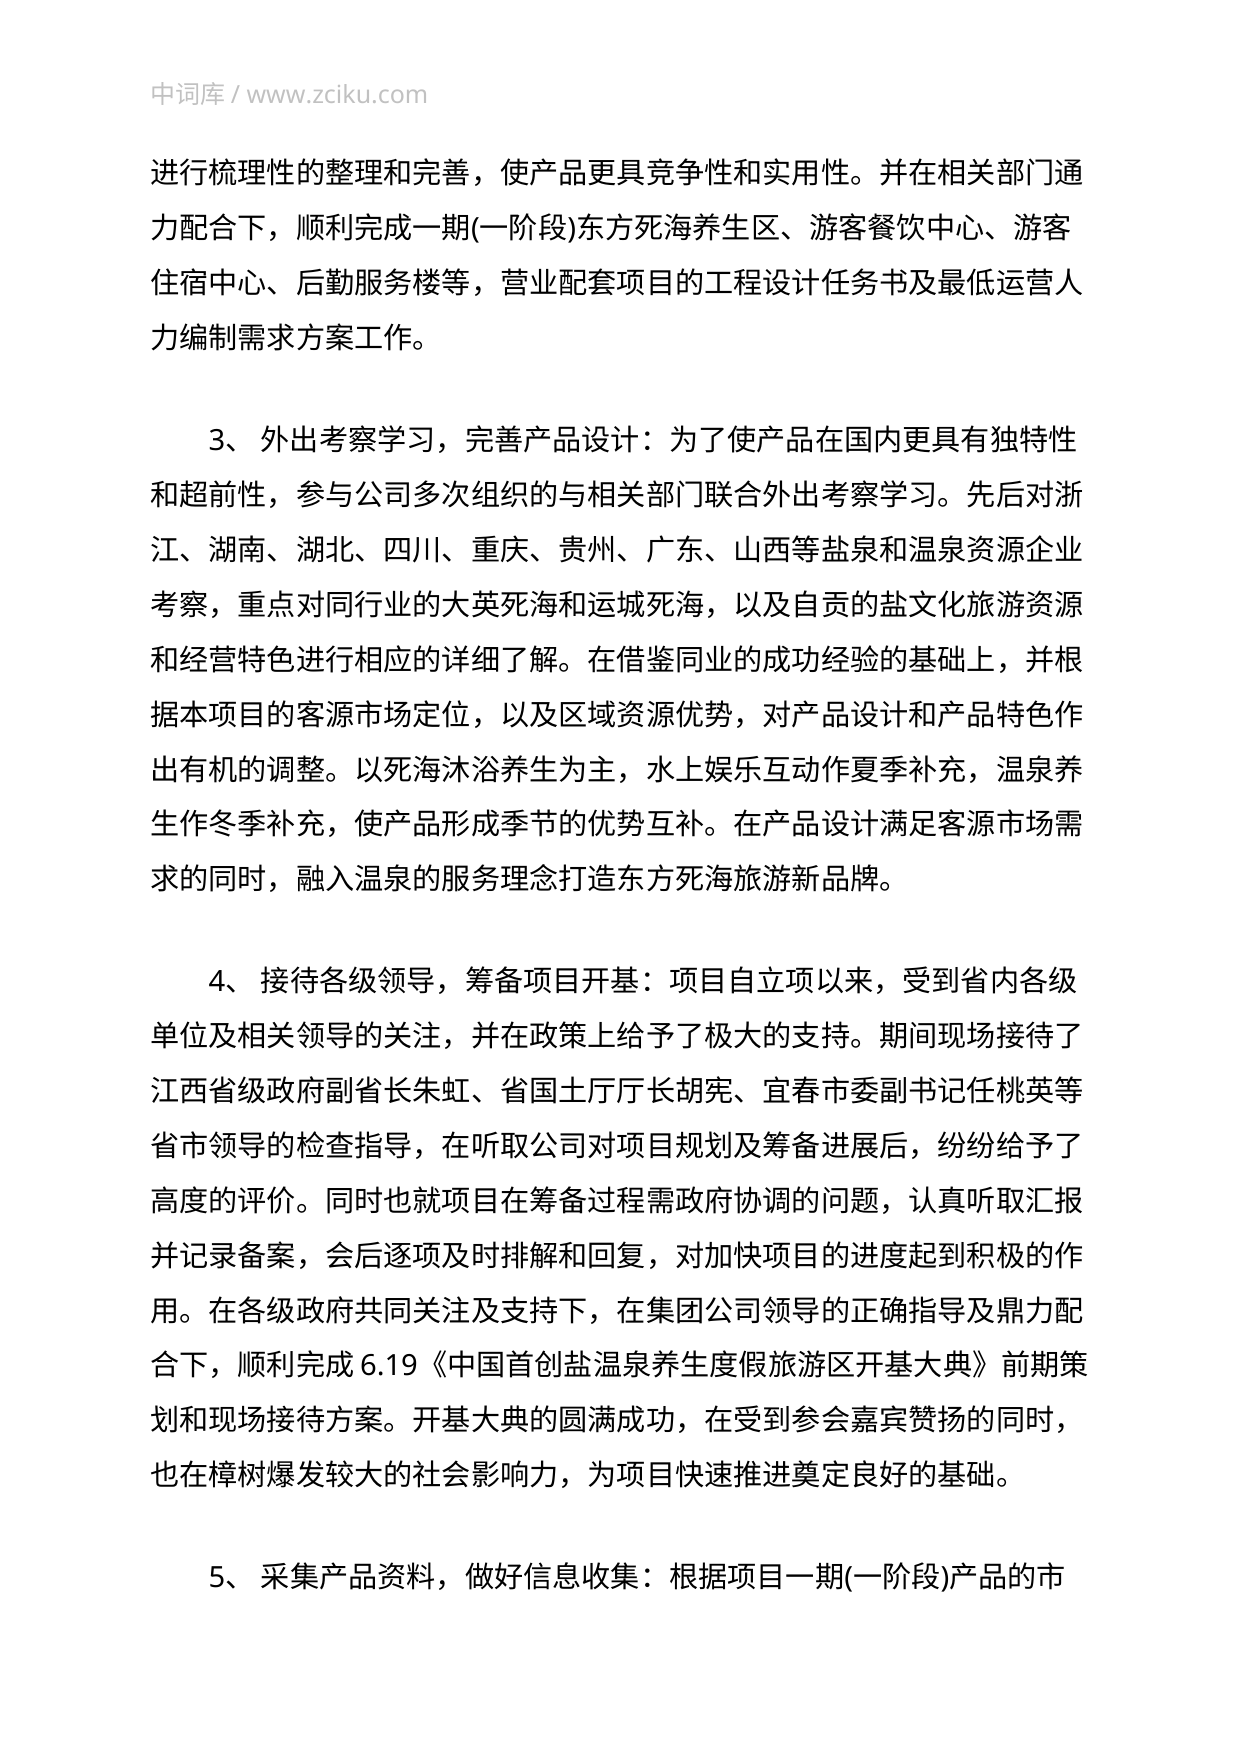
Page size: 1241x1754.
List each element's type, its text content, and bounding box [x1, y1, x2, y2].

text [150, 1554, 1090, 1596]
text 3、 外出考察学习，完善产品设计：为了使产品在国内更具有独特性和超前性，参与公司多次组织的与相关部门联合外出考察学习。先后对浙江、湖南、湖北、四川、重庆、贵州、广东、山西等盐泉和温泉资源企业考察，重点对同行业的大英死海和运城死海，以及自贡的盐文化旅游资源和经营特色进行相应的详细了解。在借鉴同业的成功经验的基础上，并根据本项目的客源市场定位，以及区域资源优势，对产品设计和产品特色作出有机的调整。以死海沐浴养生为主，水上娱乐互动作夏季补充，温泉养生作冬季补充，使产品形成季节的优势互补。在产品设计满足客源市场需求的同时，融入温泉的服务理念打造东方死海旅游新品牌。 [150, 417, 1090, 898]
text 4、 接待各级领导，筹备项目开基：项目自立项以来，受到省内各级单位及相关领导的关注，并在政策上给予了极大的支持。期间现场接待了江西省级政府副省长朱虹、省国土厅厅长胡宪、宜春市委副书记任桃英等省市领导的检查指导，在听取公司对项目规划及筹备进展后，纷纷给予了高度的评价。同时也就项目在筹备过程需政府协调的问题，认真听取汇报并记录备案，会后逐项及时排解和回复，对加快项目的进度起到积极的作用。在各级政府共同关注及支持下，在集团公司领导的正确指导及鼎力配合下，顺利完成6.19《中国首创盐温泉养生度假旅游区开基大典》前期策划和现场接待方案。开基大典的圆满成功，在受到参会嘉宾赞扬的同时，也在樟树爆发较大的社会影响力，为项目快速推进奠定良好的基础。 [150, 958, 1090, 1494]
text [150, 150, 1090, 357]
